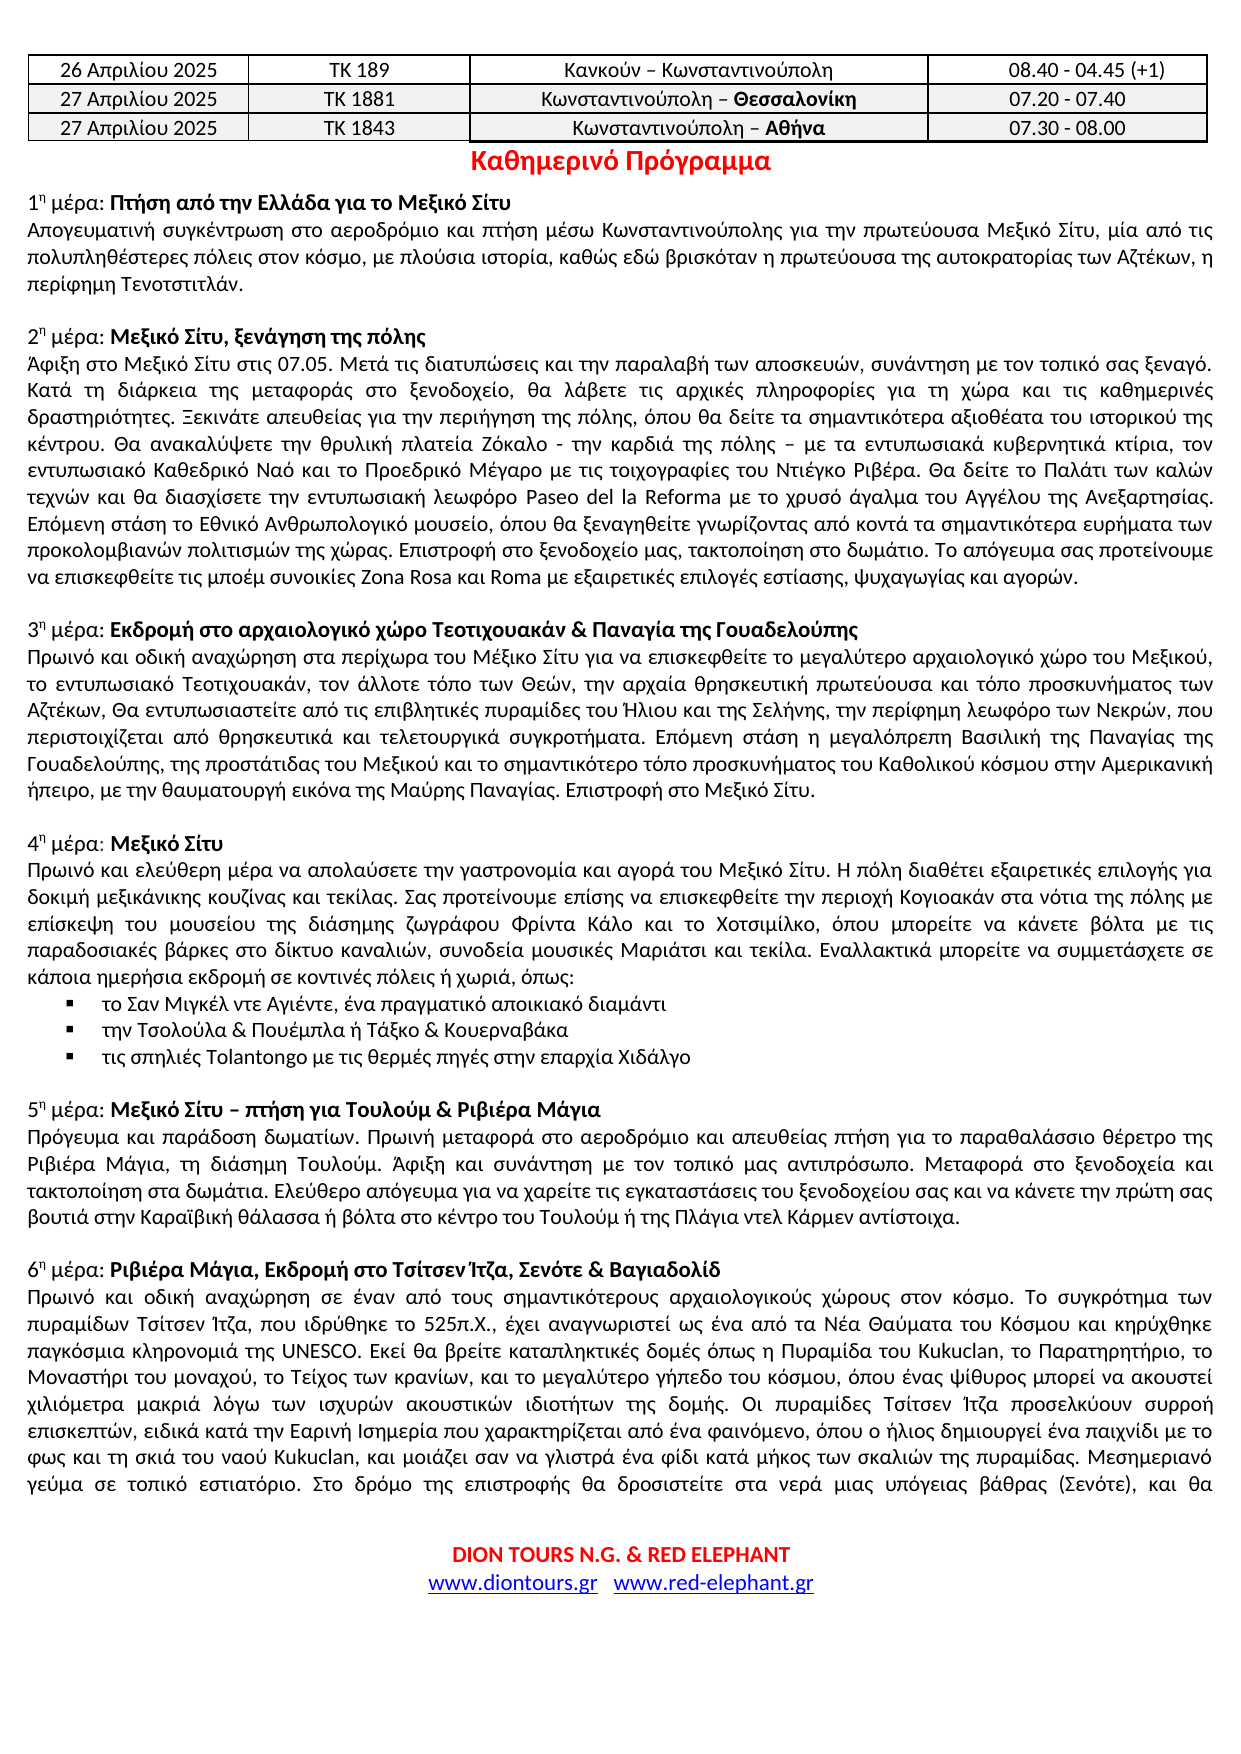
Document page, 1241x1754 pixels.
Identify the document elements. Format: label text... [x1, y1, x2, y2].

text 4η μέρα: Μεξικό Σίτυ [27, 829, 1215, 857]
table_cell Κωνσταντινούπολη – Αθήνα [471, 114, 927, 140]
table_cell Κωνσταντινούπολη – Θεσσαλονίκη [471, 85, 927, 112]
table_cell 07.20 - 07.40 [929, 85, 1206, 112]
text Άφιξη στο Μεξικό Σίτυ στις 07.05. Μετά τις διατυπώσεις και την παραλαβή των αποσκευών, συνάντηση με τον τοπικό σας ξεναγό. Κατά τη διάρκεια της μεταφοράς στο ξενοδοχείο, θα λάβετε τις αρχικές πληροφορίες για τη χώρα και τις καθημερινές δραστηριότητες. Ξεκινάτε απευθείας για την περιήγηση της πόλης, όπου θα δείτε τα σημαντικότερα αξιοθέατα του ιστορικού της κέντρου. Θα ανακαλύψετε την θρυλική πλατεία Ζόκαλο - την καρδιά της πόλης – με τα εντυπωσιακά κυβερνητικά κτίρια, τον εντυπωσιακό Καθεδρικό Ναό και το Προεδρικό Μέγαρο με τις τοιχογραφίες του Ντιέγκο Ριβέρα. Θα δείτε το Παλάτι των καλών τεχνών και θα διασχίσετε την εντυπωσιακή λεωφόρο Paseo del la Reforma με το χρυσό άγαλμα του Αγγέλου της Ανεξαρτησίας. Επόμενη στάση το Εθνικό Ανθρωπολογικό μουσείο, όπου θα ξεναγηθείτε γνωρίζοντας από κοντά τα σημαντικότερα ευρήματα των προκολομβιανών πολιτισμών της χώρας. Επιστροφή στο ξενοδοχείο μας, τακτοποίηση στο δωμάτιο. Το απόγευμα σας προτείνουμε να επισκεφθείτε τις μποέμ συνοικίες Zona Rosa και Roma με εξαιρετικές επιλογές εστίασης, ψυχαγωγίας και αγορών. [27, 350, 1215, 590]
text Καθημερινό Πρόγραμμα [27, 142, 1215, 178]
list τις σπηλιές Tolantongo με τις θερμές πηγές στην επαρχία Χιδάλγο [64, 1043, 1215, 1070]
text Πρωινό και ελεύθερη μέρα να απολαύσετε την γαστρονομία και αγορά του Μεξικό Σίτυ. Η πόλη διαθέτει εξαιρετικές επιλογής για δοκιμή μεξικάνικης κουζίνας και τεκίλας. Σας προτείνουμε επίσης να επισκεφθείτε την περιοχή Κογιοακάν στα νότια της πόλης με επίσκεψη του μουσείου της διάσημης ζωγράφου Φρίντα Κάλο και το Χοτσιμίλκο, όπου μπορείτε να κάνετε βόλτα με τις παραδοσιακές βάρκες στο δίκτυο καναλιών, συνοδεία μουσικές Μαριάτσι και τεκίλα. Εναλλακτικά μπορείτε να συμμετάσχετε σε κάποια ημερήσια εκδρομή σε κοντινές πόλεις ή χωριά, όπως: [27, 857, 1215, 990]
text 6η μέρα: Ριβιέρα Μάγια, Εκδρομή στο Τσίτσεν Ίτζα, Σενότε & Βαγιαδολίδ [27, 1256, 1215, 1283]
table_cell TK 1881 [249, 85, 469, 112]
table_cell 07.30 - 08.00 [929, 114, 1206, 140]
text 3η μέρα: Εκδρομή στο αρχαιολογικό χώρο Τεοτιχουακάν & Παναγία της Γουαδελούπης [27, 615, 1215, 643]
text 5η μέρα: Μεξικό Σίτυ – πτήση για Τουλούμ & Ριβιέρα Μάγια [27, 1095, 1215, 1123]
text Πρόγευμα και παράδοση δωματίων. Πρωινή μεταφορά στο αεροδρόμιο και απευθείας πτήση για το παραθαλάσσιο θέρετρο της Ριβιέρα Μάγια, τη διάσημη Τουλούμ. Άφιξη και συνάντηση με τον τοπικό μας αντιπρόσωπο. Μεταφορά στο ξενοδοχεία και τακτοποίηση στα δωμάτια. Ελεύθερο απόγευμα για να χαρείτε τις εγκαταστάσεις του ξενοδοχείου σας και να κάνετε την πρώτη σας βουτιά στην Καραϊβική θάλασσα ή βόλτα στο κέντρο του Τουλούμ ή της Πλάγια ντελ Κάρμεν αντίστοιχα. [27, 1123, 1215, 1230]
list το Σαν Μιγκέλ ντε Αγιέντε, ένα πραγματικό αποικιακό διαμάντι [64, 990, 1215, 1017]
text Πρωινό και οδική αναχώρηση στα περίχωρα του Μέξικο Σίτυ για να επισκεφθείτε το μεγαλύτερο αρχαιολογικό χώρο του Μεξικού, το εντυπωσιακό Τεοτιχουακάν, τον άλλοτε τόπο των Θεών, την αρχαία θρησκευτική πρωτεύουσα και τόπο προσκυνήματος των Αζτέκων, Θα εντυπωσιαστείτε από τις επιβλητικές πυραμίδες του Ήλιου και της Σελήνης, την περίφημη λεωφόρο των Νεκρών, που περιστοιχίζεται από θρησκευτικά και τελετουργικά συγκροτήματα. Επόμενη στάση η μεγαλόπρεπη Βασιλική της Παναγίας της Γουαδελούπης, της προστάτιδας του Μεξικού και το σημαντικότερο τόπο προσκυνήματος του Καθολικού κόσμου στην Αμερικανική ήπειρο, με την θαυματουργή εικόνα της Μαύρης Παναγίας. Επιστροφή στο Μεξικό Σίτυ. [27, 643, 1215, 803]
table_cell Κανκούν – Κωνσταντινούπολη [471, 56, 927, 83]
text 1η μέρα: Πτήση από την Ελλάδα για το Μεξικό Σίτυ [27, 188, 1215, 216]
table_cell 26 Απριλίου 2025 [29, 56, 248, 83]
table_cell 08.40 - 04.45 (+1) [929, 56, 1206, 83]
table_cell 27 Απριλίου 2025 [29, 85, 248, 112]
table_cell 27 Απριλίου 2025 [29, 114, 248, 140]
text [27, 1283, 1215, 1497]
list την Τσολούλα & Πουέμπλα ή Τάξκο & Κουερναβάκα [64, 1017, 1215, 1043]
text Απογευματινή συγκέντρωση στο αεροδρόμιο και πτήση μέσω Κωνσταντινούπολης για την πρωτεύουσα Μεξικό Σίτυ, μία από τις πολυπληθέστερες πόλεις στον κόσμο, με πλούσια ιστορία, καθώς εδώ βρισκόταν η πρωτεύουσα της αυτοκρατορίας των Αζτέκων, η περίφημη Τενοτστιτλάν. [27, 216, 1215, 296]
text 2η μέρα: Μεξικό Σίτυ, ξενάγηση της πόλης [27, 322, 1215, 350]
table_cell TK 1843 [249, 114, 469, 140]
table_cell TK 189 [249, 56, 469, 83]
